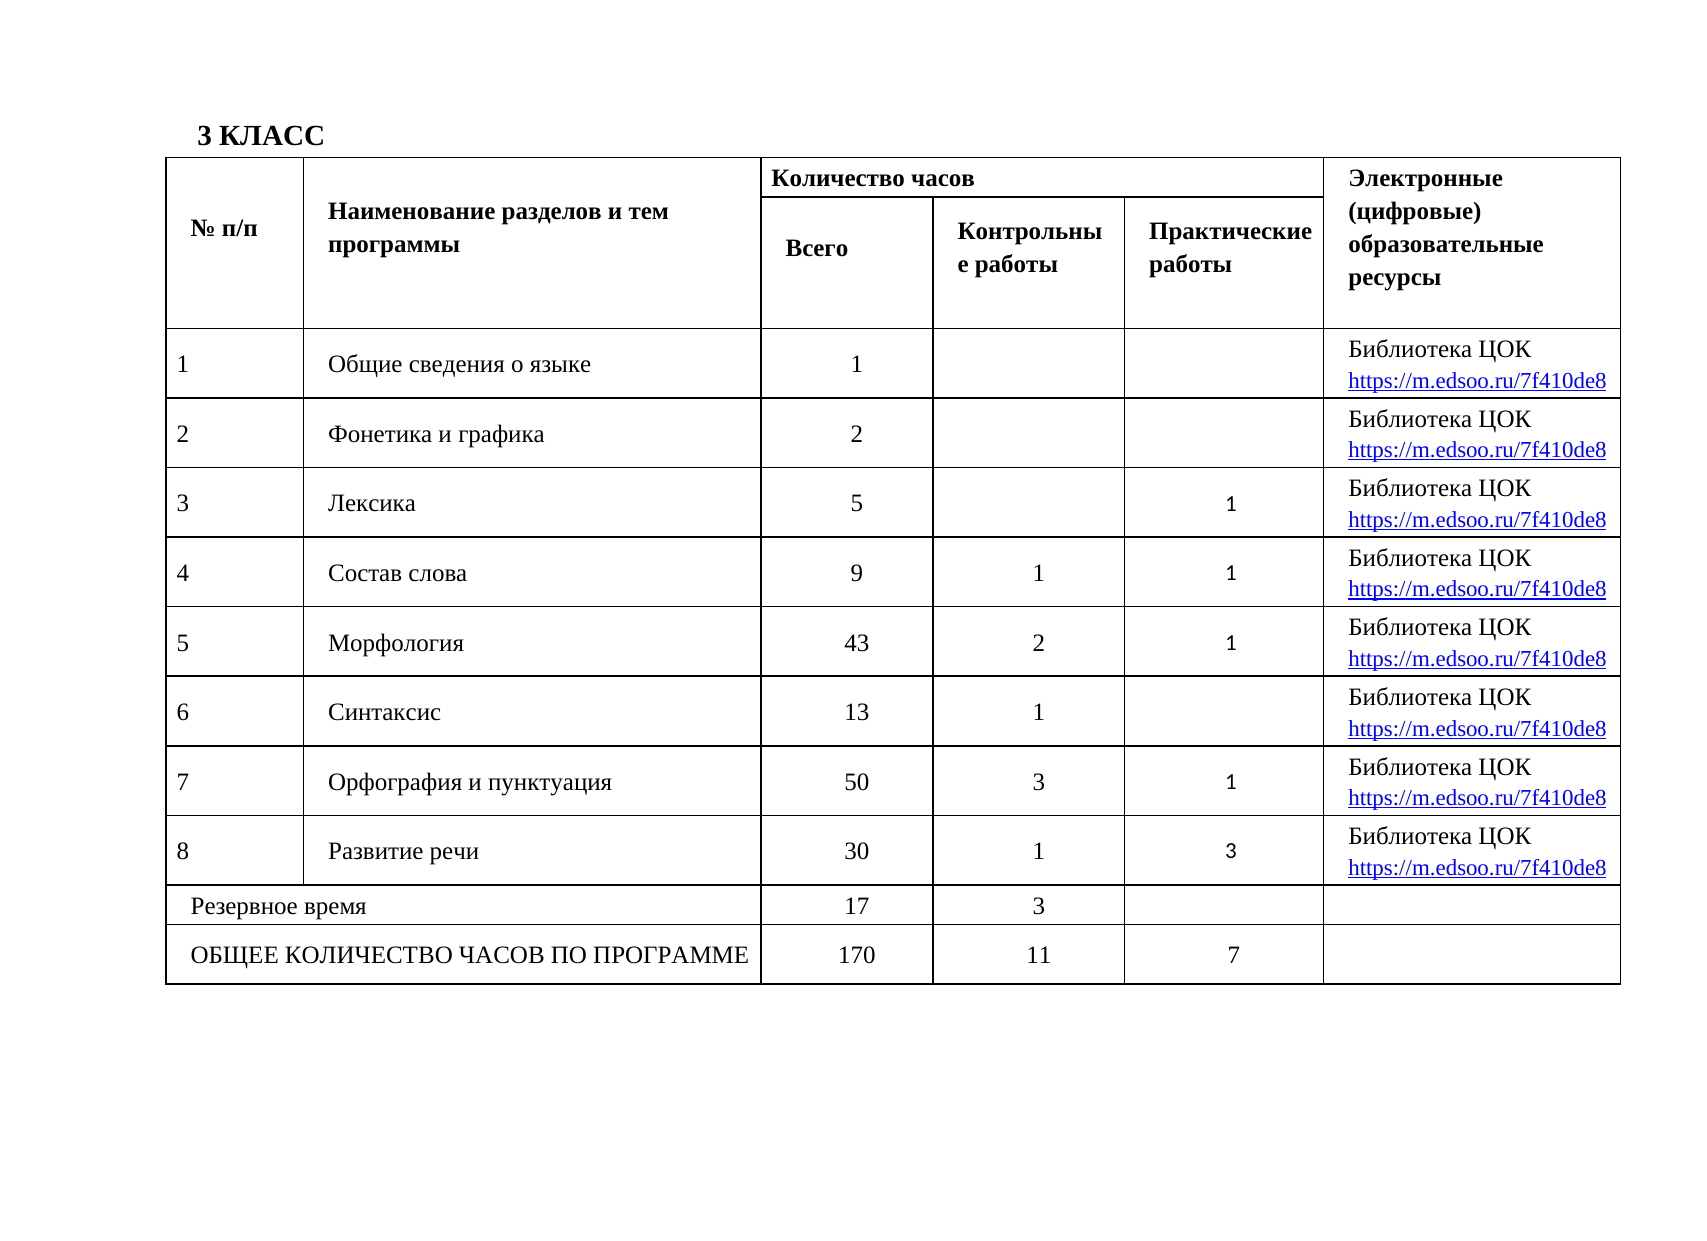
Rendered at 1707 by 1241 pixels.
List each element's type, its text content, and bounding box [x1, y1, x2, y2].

table_cell Резервное время [167, 886, 760, 923]
table_cell 4 [167, 538, 303, 606]
text 3 КЛАСС [190, 118, 1618, 152]
table_cell [1125, 399, 1323, 467]
table_header Количество часов [762, 158, 1323, 196]
table_cell 1 [934, 538, 1124, 606]
table_cell [934, 399, 1124, 467]
table_cell 13 [762, 677, 932, 745]
table_cell 170 [762, 925, 932, 983]
table_cell 9 [762, 538, 932, 606]
table_cell [1324, 886, 1620, 923]
table_cell 1 [934, 816, 1124, 884]
table_cell 1 [1125, 607, 1323, 675]
table_cell Развитие речи [304, 816, 760, 884]
table_cell 7 [167, 747, 303, 814]
table_cell 2 [167, 399, 303, 467]
table_cell 1 [167, 329, 303, 397]
table_cell Практические работы [1125, 198, 1323, 327]
table_cell 7 [1125, 925, 1323, 983]
table_cell 30 [762, 816, 932, 884]
table_cell 8 [167, 816, 303, 884]
table_cell 6 [167, 677, 303, 745]
table_cell Морфология [304, 607, 760, 675]
table_cell Общие сведения о языке [304, 329, 760, 397]
table_cell [1324, 925, 1620, 983]
table_cell 3 [934, 747, 1124, 814]
table_cell Библиотека ЦОК https://m.edsoo.ru/7f410de8 [1324, 468, 1620, 536]
table_cell Синтаксис [304, 677, 760, 745]
table_cell Библиотека ЦОК https://m.edsoo.ru/7f410de8 [1324, 747, 1620, 814]
table_cell [1125, 886, 1323, 923]
table_cell 5 [167, 607, 303, 675]
table_cell Лексика [304, 468, 760, 536]
table_cell ОБЩЕЕ КОЛИЧЕСТВО ЧАСОВ ПО ПРОГРАММЕ [167, 925, 760, 983]
table_cell 2 [762, 399, 932, 467]
table_cell 50 [762, 747, 932, 814]
table_cell 3 [167, 468, 303, 536]
table_cell Библиотека ЦОК https://m.edsoo.ru/7f410de8 [1324, 816, 1620, 884]
table_cell Библиотека ЦОК https://m.edsoo.ru/7f410de8 [1324, 538, 1620, 606]
table_cell Библиотека ЦОК https://m.edsoo.ru/7f410de8 [1324, 399, 1620, 467]
table_cell Библиотека ЦОК https://m.edsoo.ru/7f410de8 [1324, 607, 1620, 675]
table_cell 1 [1125, 538, 1323, 606]
table_cell 17 [762, 886, 932, 923]
table_cell [1125, 677, 1323, 745]
table_cell Орфография и пунктуация [304, 747, 760, 814]
table_cell Библиотека ЦОК https://m.edsoo.ru/7f410de8 [1324, 329, 1620, 397]
table_cell Фонетика и графика [304, 399, 760, 467]
table_cell 1 [1125, 468, 1323, 536]
table_cell 1 [1125, 747, 1323, 814]
table_cell 2 [934, 607, 1124, 675]
table_header Наименование разделов и тем программы [304, 158, 760, 327]
table_cell [1125, 329, 1323, 397]
table_cell 1 [762, 329, 932, 397]
table_cell 3 [1125, 816, 1323, 884]
table_header Электронные (цифровые) образовательные ресурсы [1324, 158, 1620, 327]
table_cell Контрольные работы [934, 198, 1124, 327]
table_cell 43 [762, 607, 932, 675]
table_cell Состав слова [304, 538, 760, 606]
table_cell [934, 329, 1124, 397]
table_cell 11 [934, 925, 1124, 983]
table_cell Всего [762, 198, 932, 327]
table_cell 3 [934, 886, 1124, 923]
table_cell 1 [934, 677, 1124, 745]
table_cell 5 [762, 468, 932, 536]
table_header № п/п [167, 158, 303, 327]
table_cell [934, 468, 1124, 536]
table_cell Библиотека ЦОК https://m.edsoo.ru/7f410de8 [1324, 677, 1620, 745]
